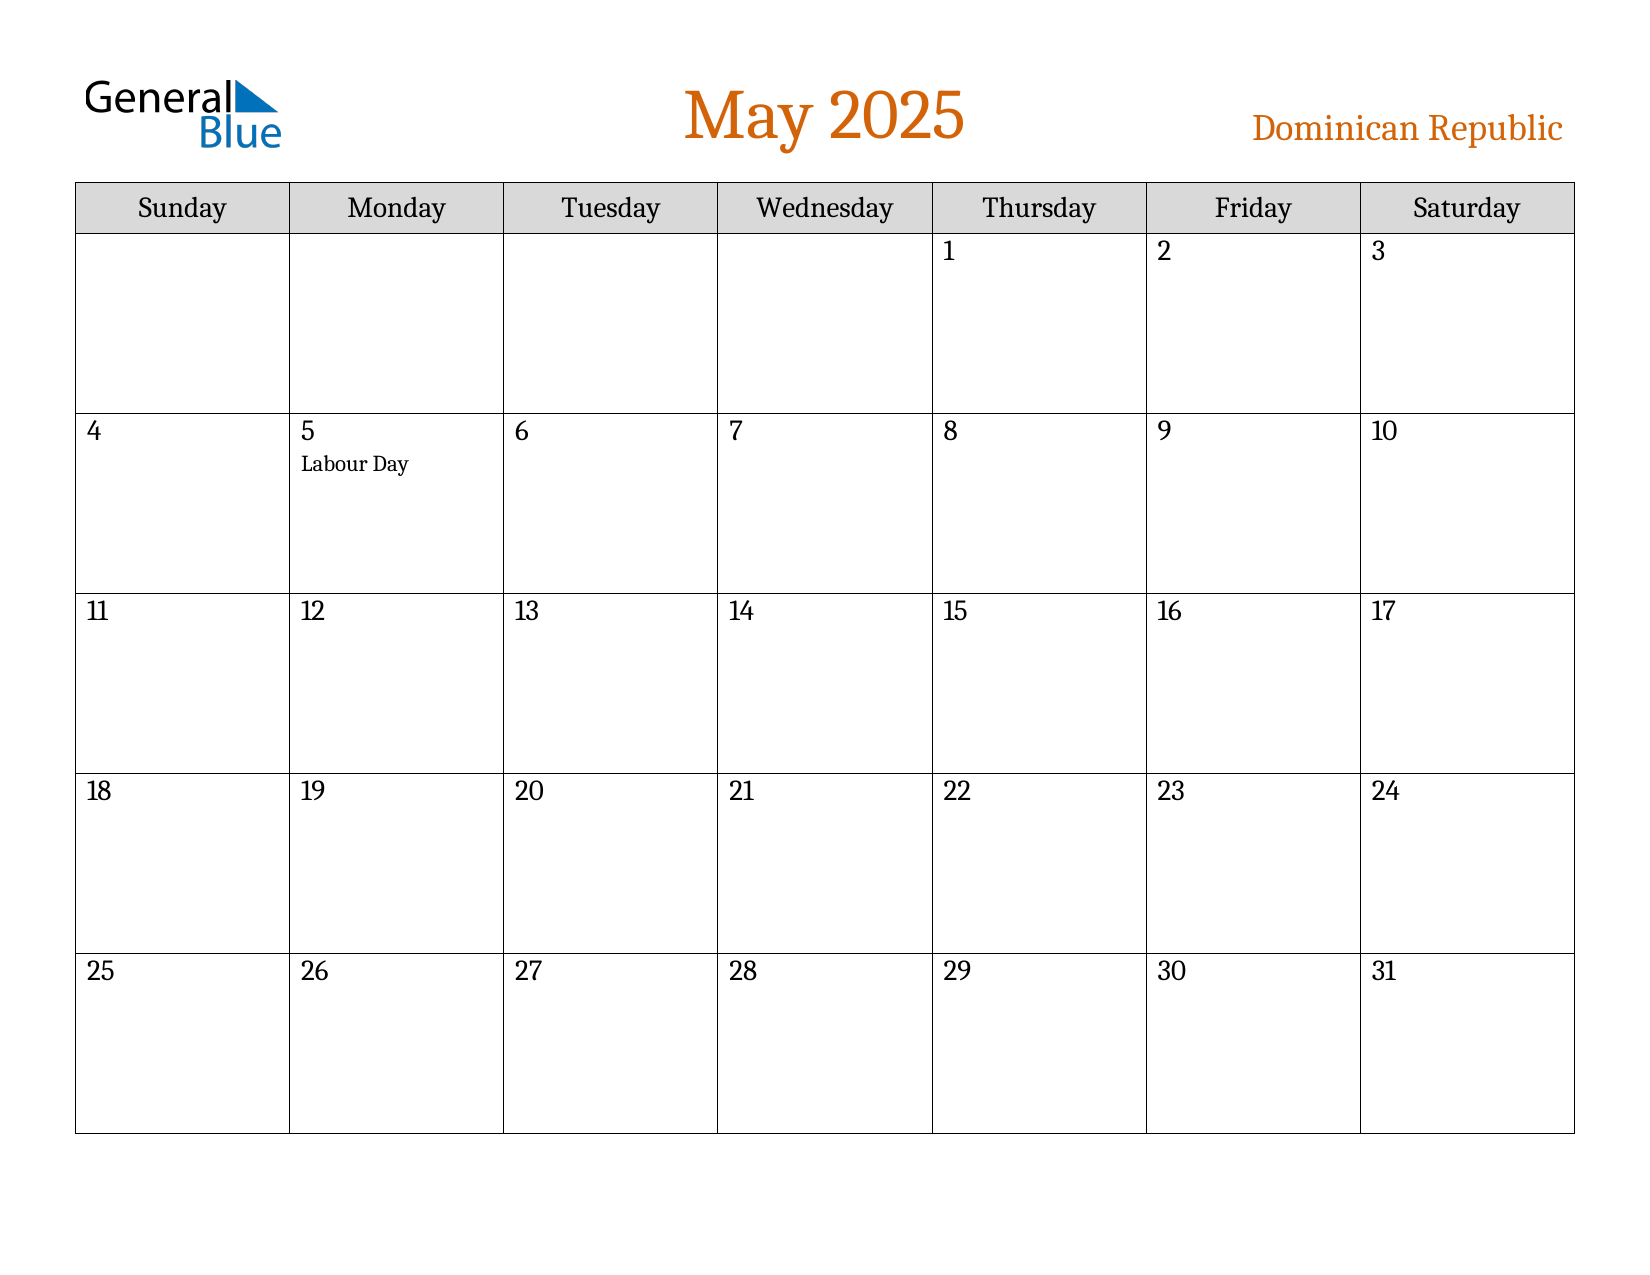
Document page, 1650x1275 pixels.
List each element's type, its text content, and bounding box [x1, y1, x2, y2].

table_cell [1361, 810, 1574, 953]
table_cell 7 [718, 414, 932, 450]
table_cell [718, 990, 932, 1133]
table_cell [504, 270, 717, 413]
table_cell 27 [504, 954, 717, 990]
table_cell [1147, 270, 1360, 413]
table_cell 19 [290, 774, 503, 810]
table_cell 31 [1361, 954, 1574, 990]
table_cell [1361, 450, 1574, 593]
table_cell [933, 810, 1146, 953]
table_cell 30 [1147, 954, 1360, 990]
table_cell [290, 270, 503, 413]
table_cell [76, 234, 289, 270]
table_cell 18 [76, 774, 289, 810]
table_cell 5 [290, 414, 503, 450]
table_cell Monday [290, 183, 503, 233]
table_cell 24 [1361, 774, 1574, 810]
table_cell 11 [76, 594, 289, 630]
table_cell [504, 990, 717, 1133]
table_cell [718, 270, 932, 413]
picture [86, 80, 281, 148]
table_cell 1 [933, 234, 1146, 270]
table_cell [718, 234, 932, 270]
table_cell [1361, 990, 1574, 1133]
table_cell [76, 270, 289, 413]
table_header [76, 75, 503, 182]
table_cell [504, 810, 717, 953]
table_cell 17 [1361, 594, 1574, 630]
table_cell [1361, 270, 1574, 413]
table_cell [290, 990, 503, 1133]
table_cell Tuesday [504, 183, 717, 233]
table_cell 3 [1361, 234, 1574, 270]
table_cell [718, 630, 932, 773]
table_cell [504, 630, 717, 773]
table_cell 2 [1147, 234, 1360, 270]
table_cell [1147, 990, 1360, 1133]
table_cell [76, 630, 289, 773]
table_cell 16 [1147, 594, 1360, 630]
table_header Dominican Republic [1146, 75, 1574, 182]
table_cell [504, 450, 717, 593]
table_cell 8 [933, 414, 1146, 450]
table_cell [1361, 630, 1574, 773]
table_header May 2025 [504, 75, 1146, 182]
table_cell [1147, 630, 1360, 773]
table_cell [76, 450, 289, 593]
table_cell 13 [504, 594, 717, 630]
table_cell [933, 990, 1146, 1133]
table_cell 22 [933, 774, 1146, 810]
table_cell [933, 450, 1146, 593]
table_cell 20 [504, 774, 717, 810]
table_cell [718, 810, 932, 953]
table_cell 26 [290, 954, 503, 990]
table_cell Friday [1147, 183, 1360, 233]
table_cell [290, 810, 503, 953]
table_cell 4 [76, 414, 289, 450]
table_cell [1147, 810, 1360, 953]
table_cell 9 [1147, 414, 1360, 450]
table_cell [290, 234, 503, 270]
table_cell 15 [933, 594, 1146, 630]
table_cell 29 [933, 954, 1146, 990]
table_cell [718, 450, 932, 593]
table_cell 23 [1147, 774, 1360, 810]
table_cell 25 [76, 954, 289, 990]
table_cell Labour Day [290, 450, 503, 593]
table_cell [1147, 450, 1360, 593]
table_cell [76, 990, 289, 1133]
table_cell 12 [290, 594, 503, 630]
table_cell [290, 630, 503, 773]
table_cell Thursday [933, 183, 1146, 233]
table_cell [933, 270, 1146, 413]
table_cell 28 [718, 954, 932, 990]
table_cell Wednesday [718, 183, 932, 233]
table_cell 14 [718, 594, 932, 630]
table_cell [933, 630, 1146, 773]
table_cell Saturday [1361, 183, 1574, 233]
table_cell [76, 810, 289, 953]
table_cell Sunday [76, 183, 289, 233]
table_cell 10 [1361, 414, 1574, 450]
table_cell 21 [718, 774, 932, 810]
table_cell 6 [504, 414, 717, 450]
table_cell [504, 234, 717, 270]
